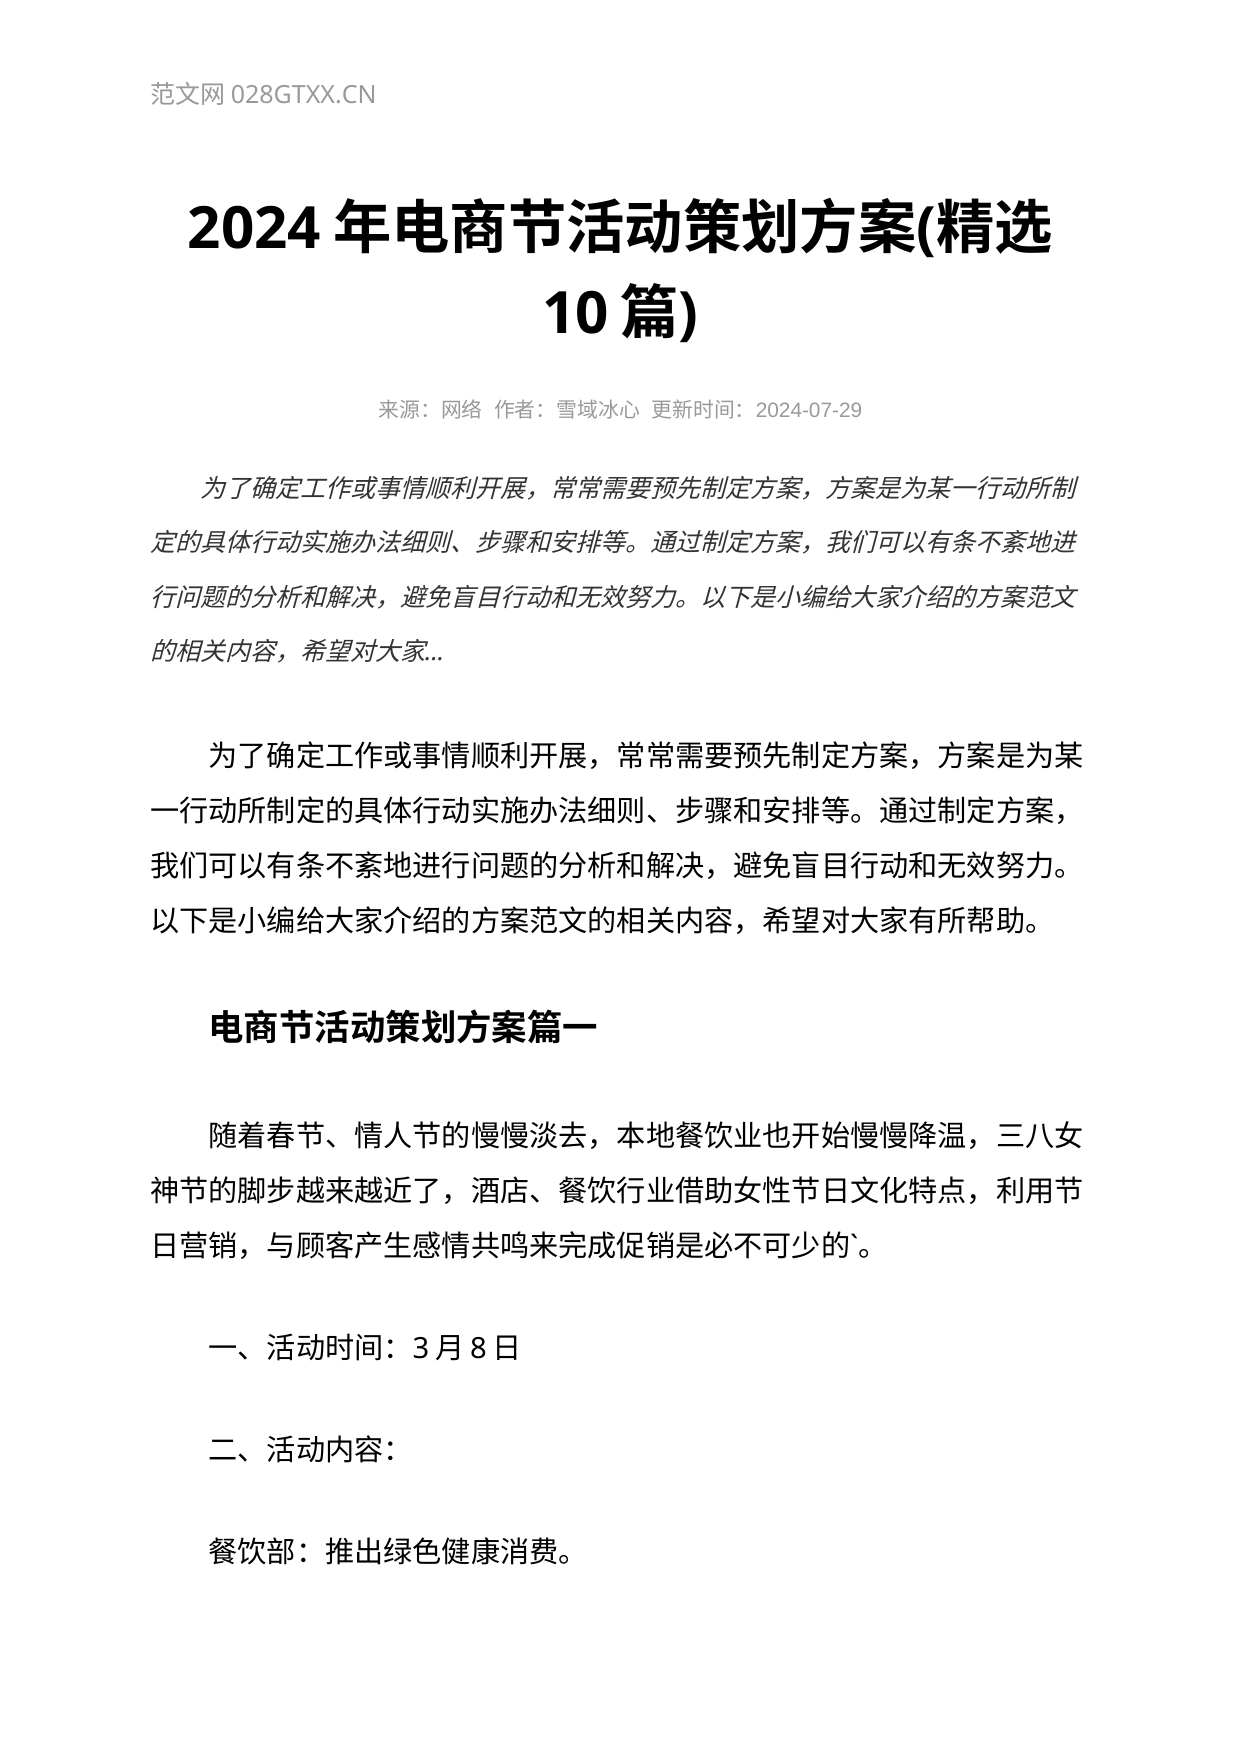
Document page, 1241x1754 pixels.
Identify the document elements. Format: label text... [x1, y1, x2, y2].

text 为了确定工作或事情顺利开展，常常需要预先制定方案，方案是为某一行动所制定的具体行动实施办法细则、步骤和安排等。通过制定方案，我们可以有条不紊地进行问题的分析和解决，避免盲目行动和无效努力。以下是小编给大家介绍的方案范文的相关内容，希望对大家有所帮助。 [150, 733, 1090, 940]
text 来源：网络 作者：雪域冰心 更新时间：2024-07-29 [150, 398, 1090, 422]
text 随着春节、情人节的慢慢淡去，本地餐饮业也开始慢慢降温，三八女神节的脚步越来越近了，酒店、餐饮行业借助女性节日文化特点，利用节日营销，与顾客产生感情共鸣来完成促销是必不可少的`。 [150, 1113, 1090, 1265]
text 二、活动内容： [150, 1427, 1090, 1469]
text 为了确定工作或事情顺利开展，常常需要预先制定方案，方案是为某一行动所制定的具体行动实施办法细则、步骤和安排等。通过制定方案，我们可以有条不紊地进行问题的分析和解决，避免盲目行动和无效努力。以下是小编给大家介绍的方案范文的相关内容，希望对大家... [150, 468, 1090, 668]
text 一、活动时间：3月8日 [150, 1324, 1090, 1367]
text 电商节活动策划方案篇一 [150, 999, 1090, 1051]
subtitle 2024年电商节活动策划方案(精选10篇) [150, 181, 1090, 351]
text 餐饮部：推出绿色健康消费。 [150, 1528, 1090, 1571]
